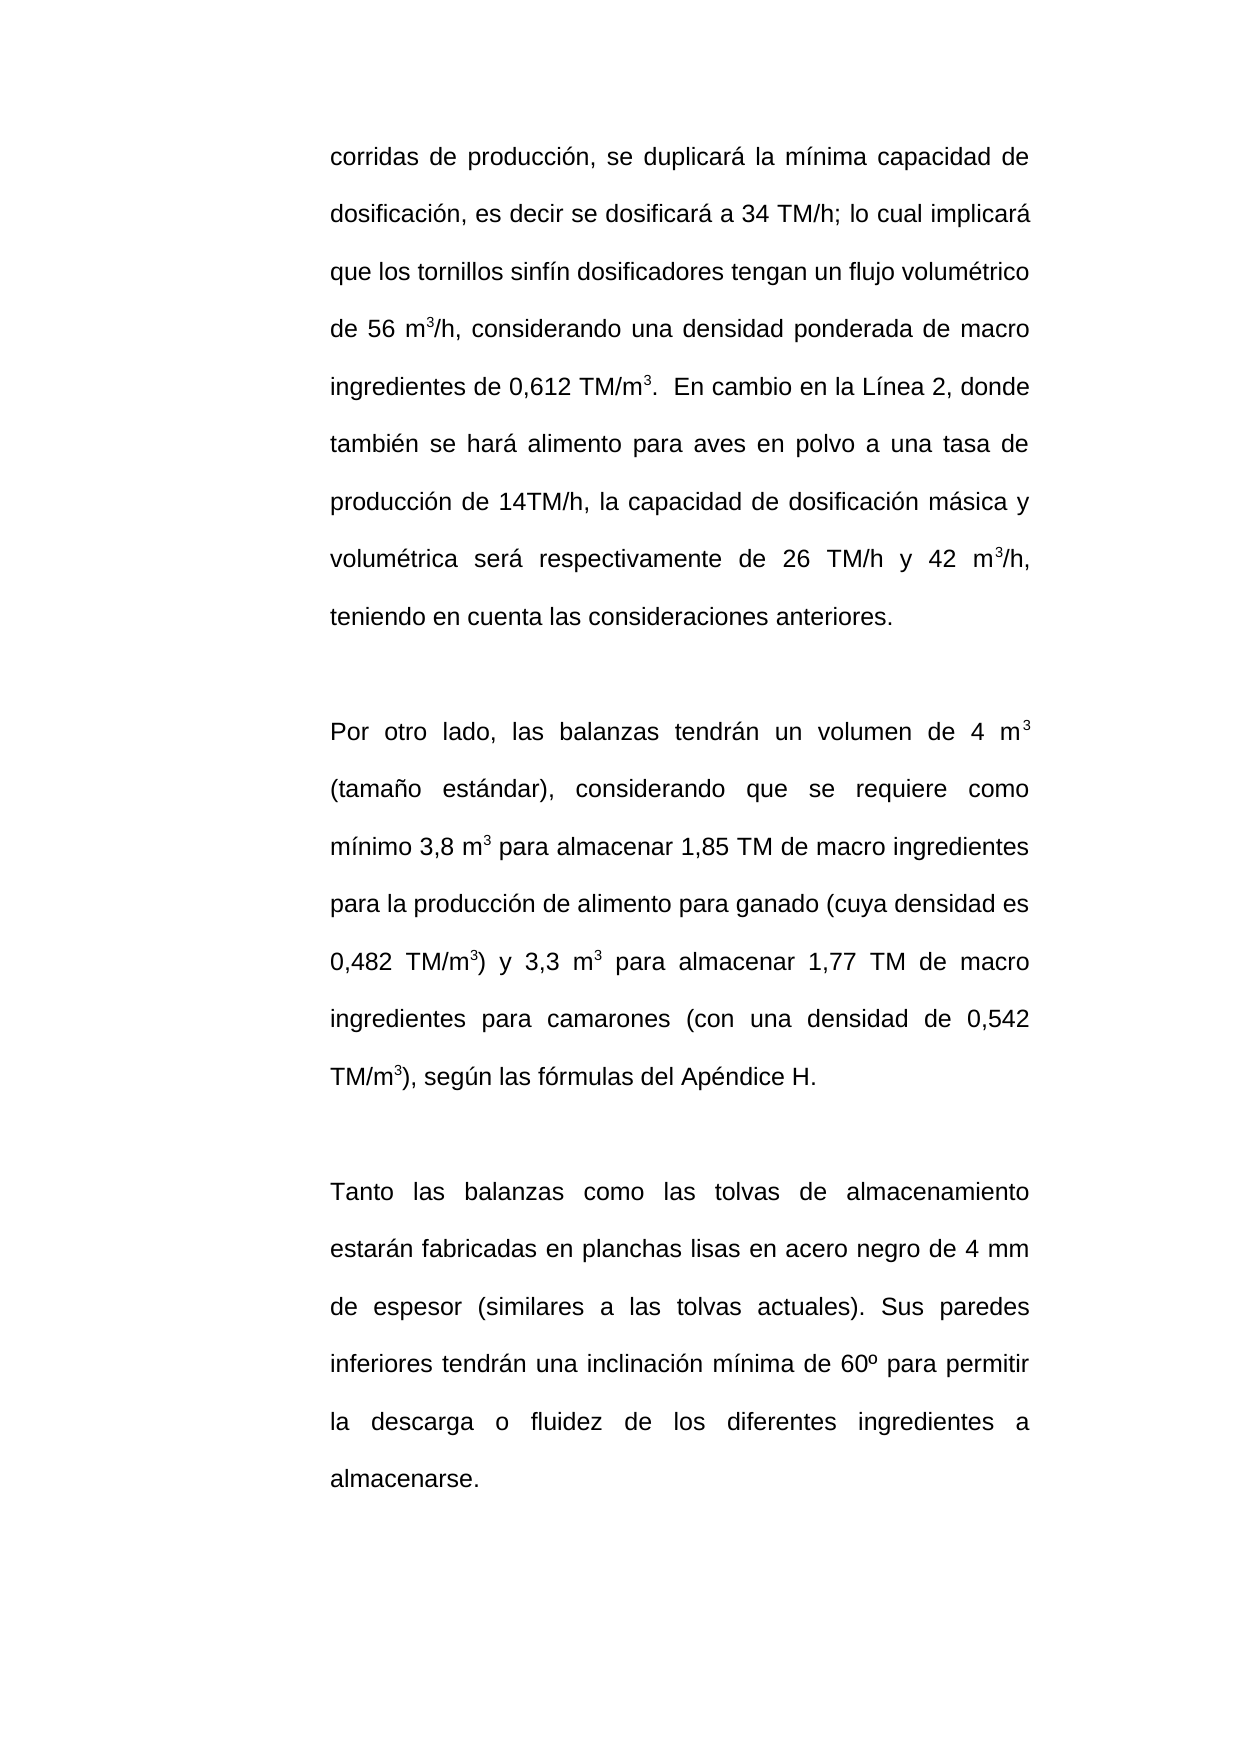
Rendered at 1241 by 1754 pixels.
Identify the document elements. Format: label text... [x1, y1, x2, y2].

list Tanto las balanzas como las tolvas de almacenamiento estarán fabricadas en planchas lisas en acero negro de de espesor (similares a las tolvas actuales). Sus paredes inferiores tendrán una inclinación mínima de 60º para permitir la descarga o fluidez de los diferentes ingredientes a almacenarse. [330, 1177, 1031, 1493]
list Por otro lado, las balanzas tendrán un volumen de (tamaño estándar), considerando que se requiere como mínimo para almacenar 1,85 TM de macro ingredientes para la producción de alimento para ganado (cuya densidad es 0,482 TM/m3) y para almacenar 1,77 TM de macro ingredientes para camarones (con una densidad de 0,542 TM/m3), según las fórmulas del Apéndice H. [330, 717, 1031, 1091]
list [330, 142, 1031, 631]
